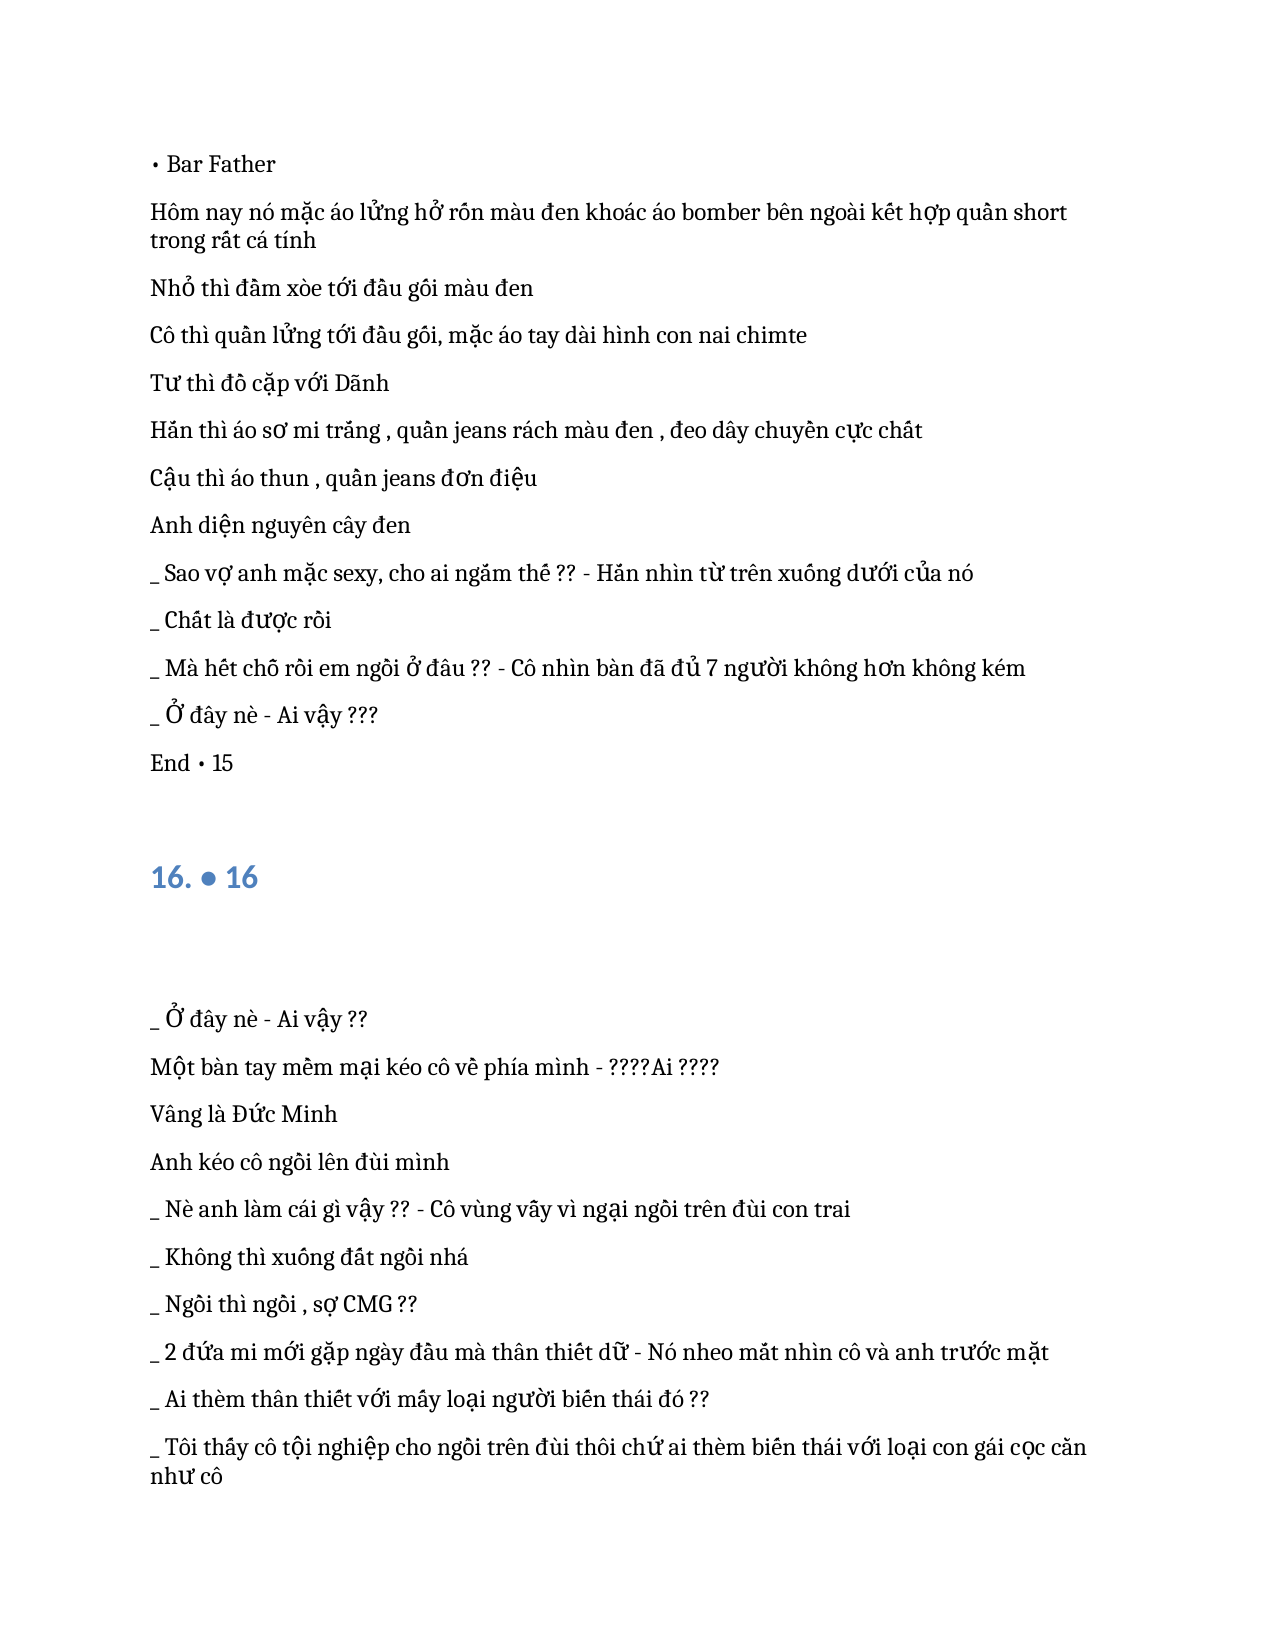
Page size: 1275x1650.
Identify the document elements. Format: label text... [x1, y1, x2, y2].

text Hôm nay nó mặc áo lửng hở rốn màu đen khoác áo bomber bên ngoài kết hợp quần short trong rất cá tính [150, 197, 1125, 255]
text Nhỏ thì đầm xòe tới đầu gối màu đen [150, 274, 1125, 302]
text Hắn thì áo sơ mi trắng , quần jeans rách màu đen , đeo dây chuyền cực chất [150, 416, 1125, 445]
text _ Ngồi thì ngồi , sợ CMG ?? [150, 1290, 1125, 1319]
text Cô thì quần lửng tới đầu gối, mặc áo tay dài hình con nai chimte [150, 321, 1125, 350]
text _ Ở đây nè - Ai vậy ?? [150, 1005, 1125, 1034]
text Anh kéo cô ngồi lên đùi mình [150, 1148, 1125, 1177]
text • Bar Father [150, 150, 1125, 179]
text _ Nè anh làm cái gì vậy ?? - Cô vùng vẫy vì ngại ngồi trên đùi con trai [150, 1195, 1125, 1224]
text _ Mà hết chỗ rồi em ngồi ở đâu ?? - Cô nhìn bàn đã đủ 7 người không hơn không kém [150, 654, 1125, 682]
text Tư thì đồ cặp với Dãnh [150, 369, 1125, 397]
text Cậu thì áo thun , quần jeans đơn điệu [150, 464, 1125, 492]
text _ Sao vợ anh mặc sexy, cho ai ngắm thế ?? - Hắn nhìn từ trên xuống dưới của nó [150, 559, 1125, 587]
text End • 15 [150, 749, 1125, 835]
text _ Ai thèm thân thiết với mấy loại người biến thái đó ?? [150, 1385, 1125, 1414]
text _ Tôi thấy cô tội nghiệp cho ngồi trên đùi thôi chứ ai thèm biến thái với loại con gái cọc cằn như cô [150, 1433, 1125, 1490]
text _ Ở đây nè - Ai vậy ??? [150, 701, 1125, 730]
text Anh diện nguyên cây đen [150, 511, 1125, 540]
text _ Chất là được rồi [150, 606, 1125, 635]
text Một bàn tay mềm mại kéo cô về phía mình - ????Ai ???? [150, 1053, 1125, 1082]
text _ 2 đứa mi mới gặp ngày đầu mà thân thiết dữ - Nó nheo mắt nhìn cô và anh trước mặt [150, 1338, 1125, 1367]
subtitle 16. • 16 [150, 856, 1125, 897]
text Vâng là Đức Minh [150, 1100, 1125, 1129]
text _ Không thì xuống đất ngồi nhá [150, 1243, 1125, 1272]
